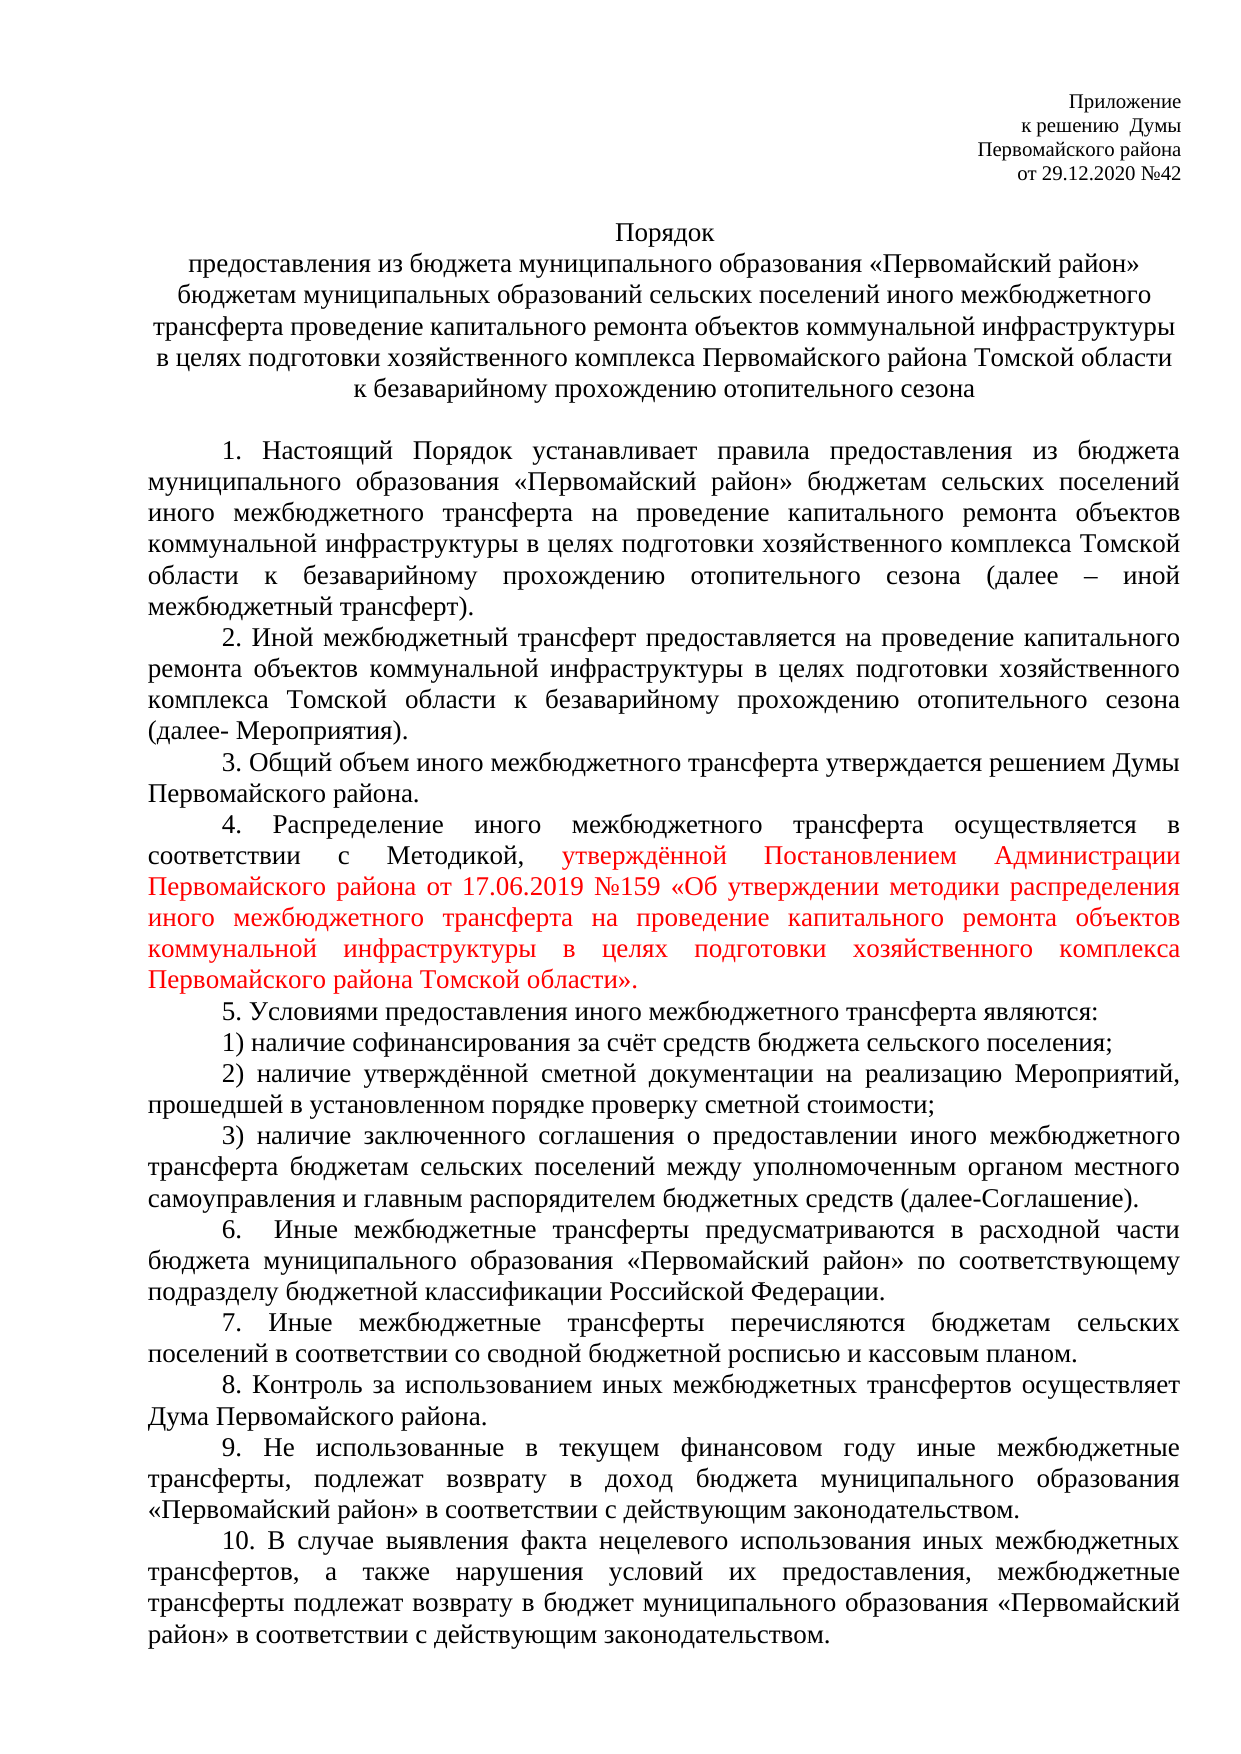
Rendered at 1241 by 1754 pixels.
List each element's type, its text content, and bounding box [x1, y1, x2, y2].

text Приложение [148, 89, 1181, 113]
title Порядок [148, 216, 1181, 247]
text 7. Иные межбюджетные трансферты перечисляются бюджетам сельских поселений в соответствии со сводной бюджетной росписью и кассовым планом. [148, 1306, 1181, 1368]
text 3) наличие заключенного соглашения о предоставлении иного межбюджетного трансферта бюджетам сельских поселений между уполномоченным органом местного самоуправления и главным распорядителем бюджетных средств (далее-Соглашение). [148, 1119, 1181, 1213]
text 5. Условиями предоставления иного межбюджетного трансферта являются: [148, 995, 1181, 1026]
text 1. Настоящий Порядок устанавливает правила предоставления из бюджета муниципального образования «Первомайский район» бюджетам сельских поселений иного межбюджетного трансферта на проведение капитального ремонта объектов коммунальной инфраструктуры в целях подготовки хозяйственного комплекса Томской области к безаварийному прохождению отопительного сезона (далее – иной межбюджетный трансферт). [148, 434, 1181, 621]
text 3. Общий объем иного межбюджетного трансферта утверждается решением Думы Первомайского района. [148, 746, 1181, 808]
text 6. Иные межбюджетные трансферты предусматриваются в расходной части бюджета муниципального образования «Первомайский район» по соответствующему подразделу бюджетной классификации Российской Федерации. [148, 1213, 1181, 1306]
title предоставления из бюджета муниципального образования «Первомайский район» бюджетам муниципальных образований сельских поселений иного межбюджетного трансферта проведение капитального ремонта объектов коммунальной инфраструктуры в целях подготовки хозяйственного комплекса Первомайского района Томской области к безаварийному прохождению отопительного сезона [148, 247, 1181, 403]
text 8. Контроль за использованием иных межбюджетных трансфертов осуществляет Дума Первомайского района. [148, 1368, 1181, 1431]
text 4. Распределение иного межбюджетного трансферта осуществляется в соответствии с Методикой, утверждённой Постановлением Администрации Первомайского района от 17.06.2019 №159 «Об утверждении методики распределения иного межбюджетного трансферта на проведение капитального ремонта объектов коммунальной инфраструктуры в целях подготовки хозяйственного комплекса Первомайского района Томской области». [148, 808, 1181, 995]
text 2) наличие утверждённой сметной документации на реализацию Мероприятий, прошедшей в установленном порядке проверку сметной стоимости; [148, 1057, 1181, 1119]
text к решению Думы [221, 113, 1181, 137]
text от 29.12.2020 №42 [221, 161, 1181, 185]
text 2. Иной межбюджетный трансферт предоставляется на проведение капитального ремонта объектов коммунальной инфраструктуры в целях подготовки хозяйственного комплекса Томской области к безаварийному прохождению отопительного сезона (далее- Мероприятия). [148, 621, 1181, 746]
text 1) наличие софинансирования за счёт средств бюджета сельского поселения; [148, 1026, 1181, 1057]
text Первомайского района [221, 137, 1181, 161]
text 10. В случае выявления факта нецелевого использования иных межбюджетных трансфертов, а также нарушения условий их предоставления, межбюджетные трансферты подлежат возврату в бюджет муниципального образования «Первомайский район» в соответствии с действующим законодательством. [148, 1524, 1181, 1649]
text 9. Не использованные в текущем финансовом году иные межбюджетные трансферты, подлежат возврату в доход бюджета муниципального образования «Первомайский район» в соответствии с действующим законодательством. [148, 1431, 1181, 1524]
